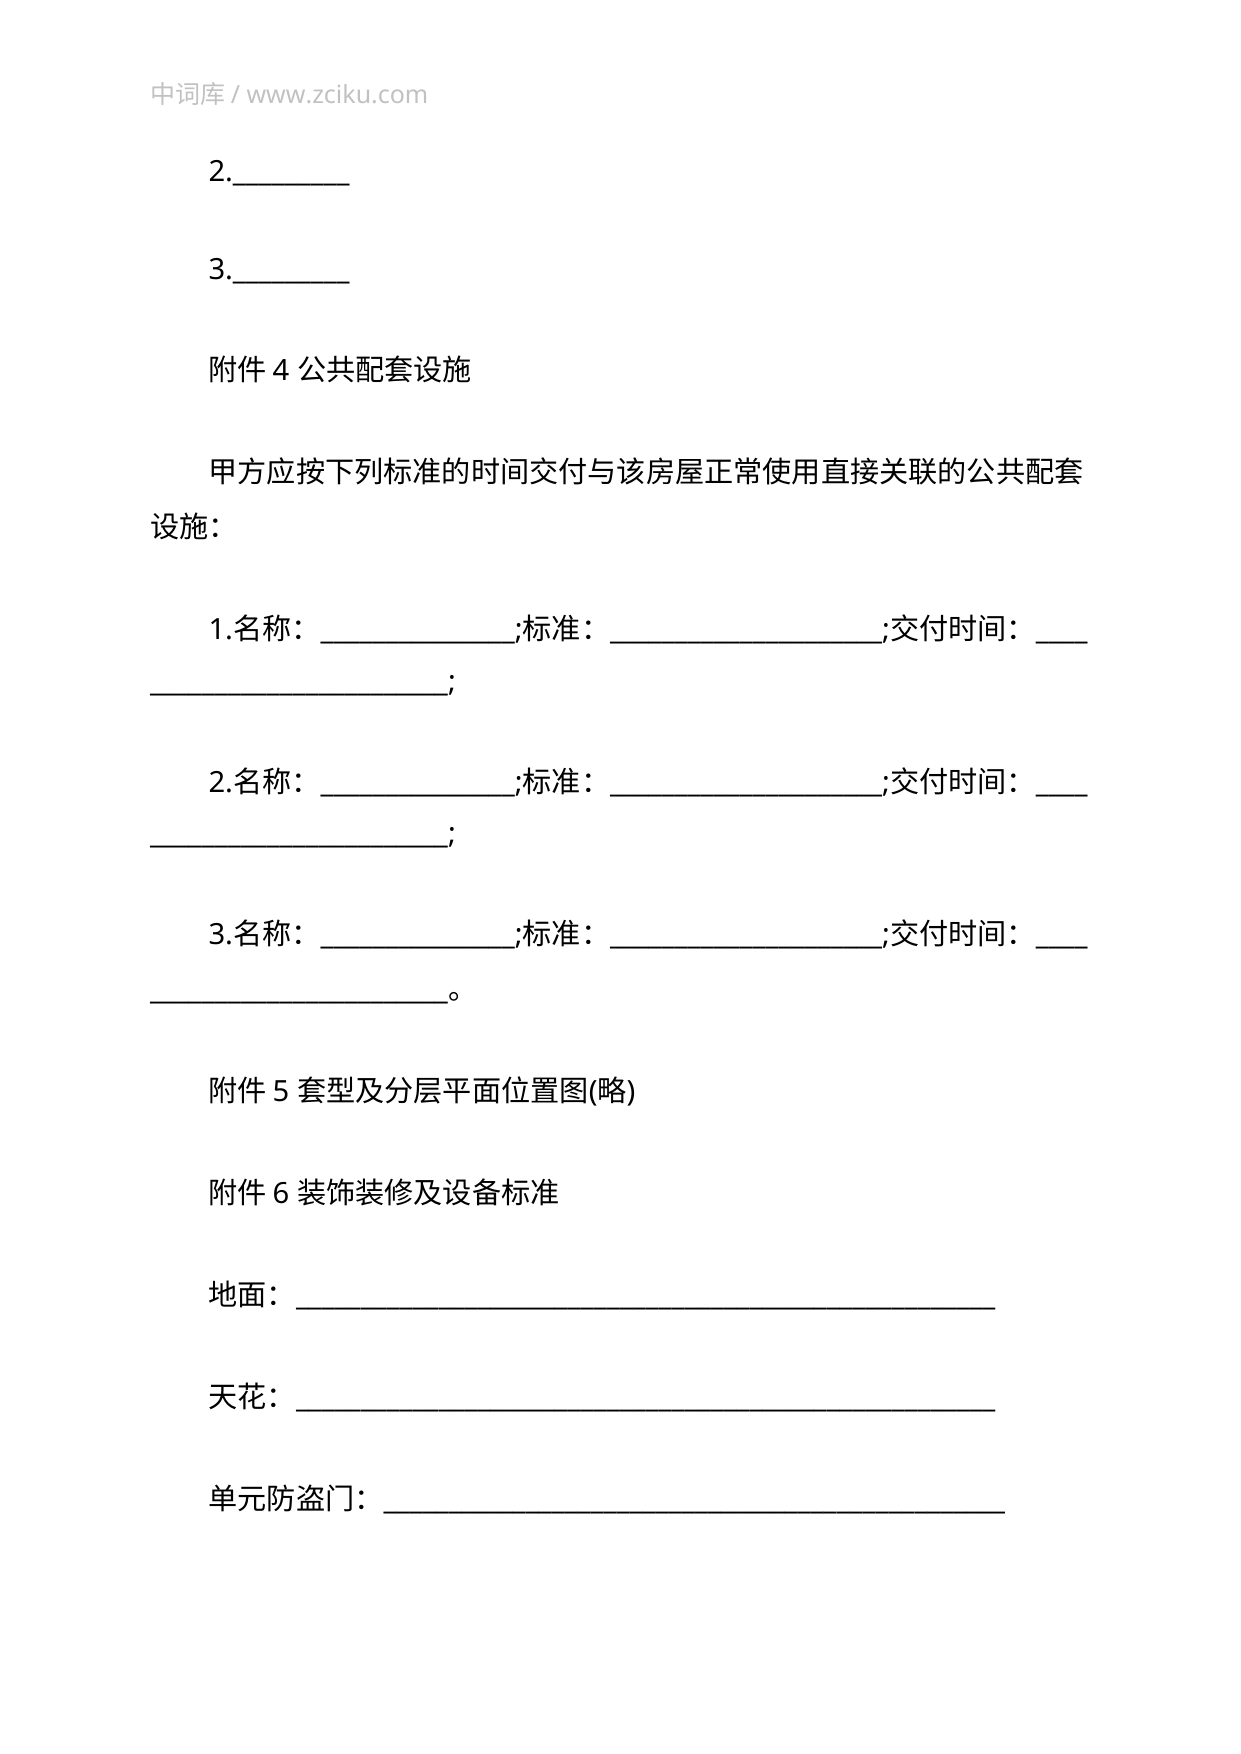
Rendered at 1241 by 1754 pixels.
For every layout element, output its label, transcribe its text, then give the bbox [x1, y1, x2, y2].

text 附件5 套型及分层平面位置图(略) [150, 1068, 1090, 1110]
text 1.名称：_______________;标准：_____________________;交付时间：___________________________; [150, 606, 1090, 699]
text 附件6 装饰装修及设备标准 [150, 1170, 1090, 1212]
text 甲方应按下列标准的时间交付与该房屋正常使用直接关联的公共配套设施： [150, 449, 1090, 546]
text 天花：______________________________________________________ [150, 1374, 1090, 1416]
text 地面：______________________________________________________ [150, 1272, 1090, 1314]
text 附件4 公共配套设施 [150, 347, 1090, 389]
text 3._________ [150, 248, 1090, 288]
text 2.名称：_______________;标准：_____________________;交付时间：___________________________; [150, 758, 1090, 852]
text 3.名称：_______________;标准：_____________________;交付时间：___________________________。 [150, 911, 1090, 1008]
text 2._________ [150, 150, 1090, 190]
text 单元防盗门：________________________________________________ [150, 1476, 1090, 1518]
